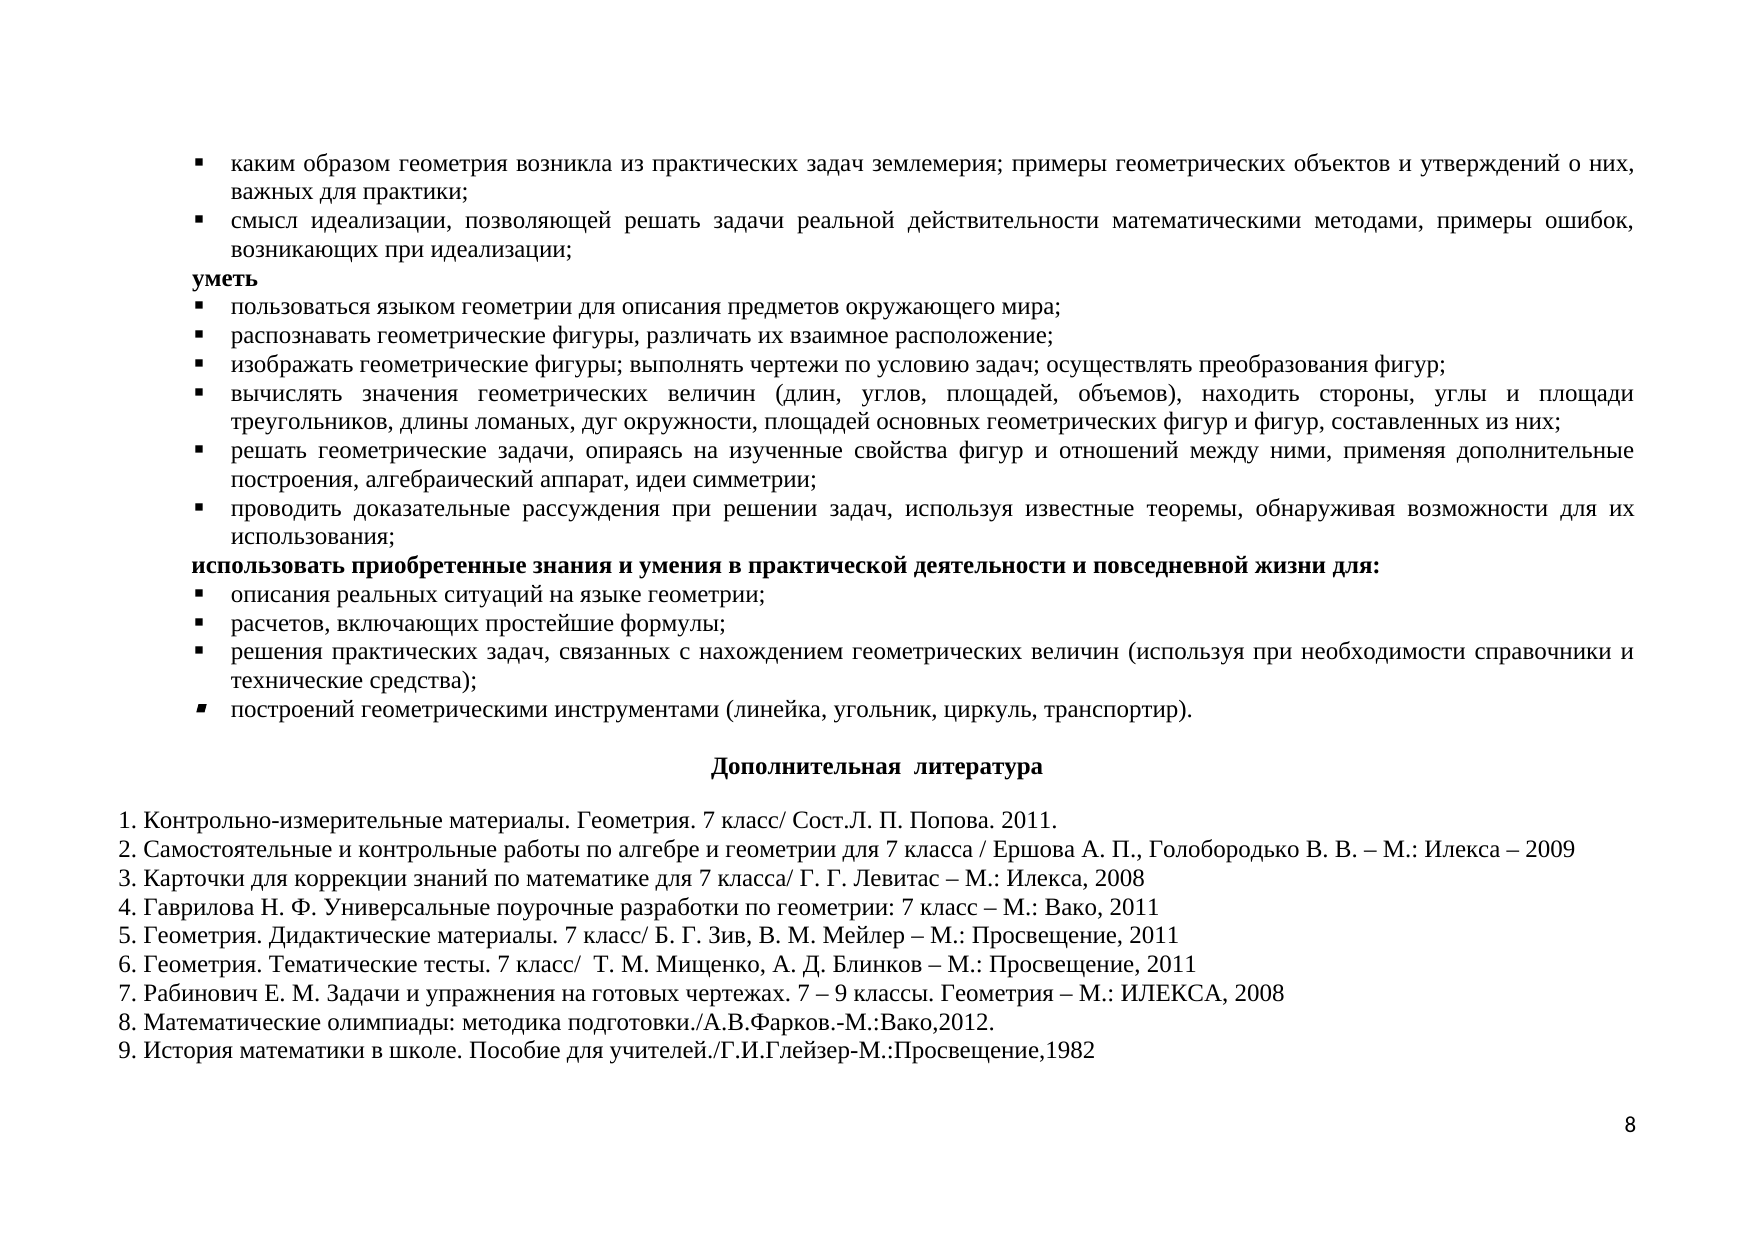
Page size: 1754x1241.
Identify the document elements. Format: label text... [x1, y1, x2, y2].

text 1. Контрольно-измерительные материалы. Геометрия. 7 класс/ Сост.Л. П. Попова. 2011. [118, 805, 1636, 834]
list решать геометрические задачи, опираясь на изученные свойства фигур и отношений между ними, применяя дополнительные построения, алгебраический аппарат, идеи симметрии; [193, 435, 1636, 493]
list каким образом геометрия возникла из практических задач землемерия; примеры геометрических объектов и утверждений о них, важных для практики; [193, 148, 1636, 205]
text 4. Гаврилова Н. Ф. Универсальные поурочные разработки по геометрии: 7 класс – М.: Вако, 2011 [118, 892, 1636, 920]
text Дополнительная литература [118, 751, 1636, 780]
text 3. Карточки для коррекции знаний по математике для 7 класса/ Г. Г. Левитас – М.: Илекса, 2008 [118, 863, 1636, 892]
text 9. История математики в школе. Пособие для учителей./Г.И.Глейзер-М.:Просвещение,1982 [118, 1035, 1636, 1064]
text 2. Самостоятельные и контрольные работы по алгебре и геометрии для 7 класса / Ершова А. П., Голобородько В. В. – М.: Илекса – 2009 [118, 834, 1636, 863]
list распознавать геометрические фигуры, различать их взаимное расположение; [193, 320, 1636, 349]
text 5. Геометрия. Дидактические материалы. 7 класс/ Б. Г. Зив, В. М. Мейлер – М.: Просвещение, 2011 [118, 920, 1636, 949]
list проводить доказательные рассуждения при решении задач, используя известные теоремы, обнаруживая возможности для их использования; [193, 493, 1636, 550]
list пользоваться языком геометрии для описания предметов окружающего мира; [193, 291, 1636, 320]
text 8. Математические олимпиады: методика подготовки./А.В.Фарков.-М.:Вако,2012. [118, 1007, 1636, 1035]
list решения практических задач, связанных с нахождением геометрических величин (используя при необходимости справочники и технические средства); [193, 636, 1636, 694]
list смысл идеализации, позволяющей решать задачи реальной действительности математическими методами, примеры ошибок, возникающих при идеализации; [193, 205, 1636, 263]
text уметь [118, 263, 1636, 291]
list описания реальных ситуаций на языке геометрии; [193, 579, 1636, 608]
text 6. Геометрия. Тематические тесты. 7 класс/ Т. М. Мищенко, А. Д. Блинков – М.: Просвещение, 2011 [118, 949, 1636, 978]
list построений геометрическими инструментами (линейка, угольник, циркуль, транспортир). [193, 694, 1636, 723]
list расчетов, включающих простейшие формулы; [193, 608, 1636, 636]
text 7. Рабинович Е. М. Задачи и упражнения на готовых чертежах. 7 – 9 классы. Геометрия – М.: ИЛЕКСА, 2008 [118, 978, 1636, 1007]
text использовать приобретенные знания и умения в практической деятельности и повседневной жизни для: [191, 550, 1636, 579]
list изображать геометрические фигуры; выполнять чертежи по условию задач; осуществлять преобразования фигур; [193, 349, 1636, 378]
list вычислять значения геометрических величин (длин, углов, площадей, объемов), находить стороны, углы и площади треугольников, длины ломаных, дуг окружности, площадей основных геометрических фигур и фигур, составленных из них; [193, 378, 1636, 435]
